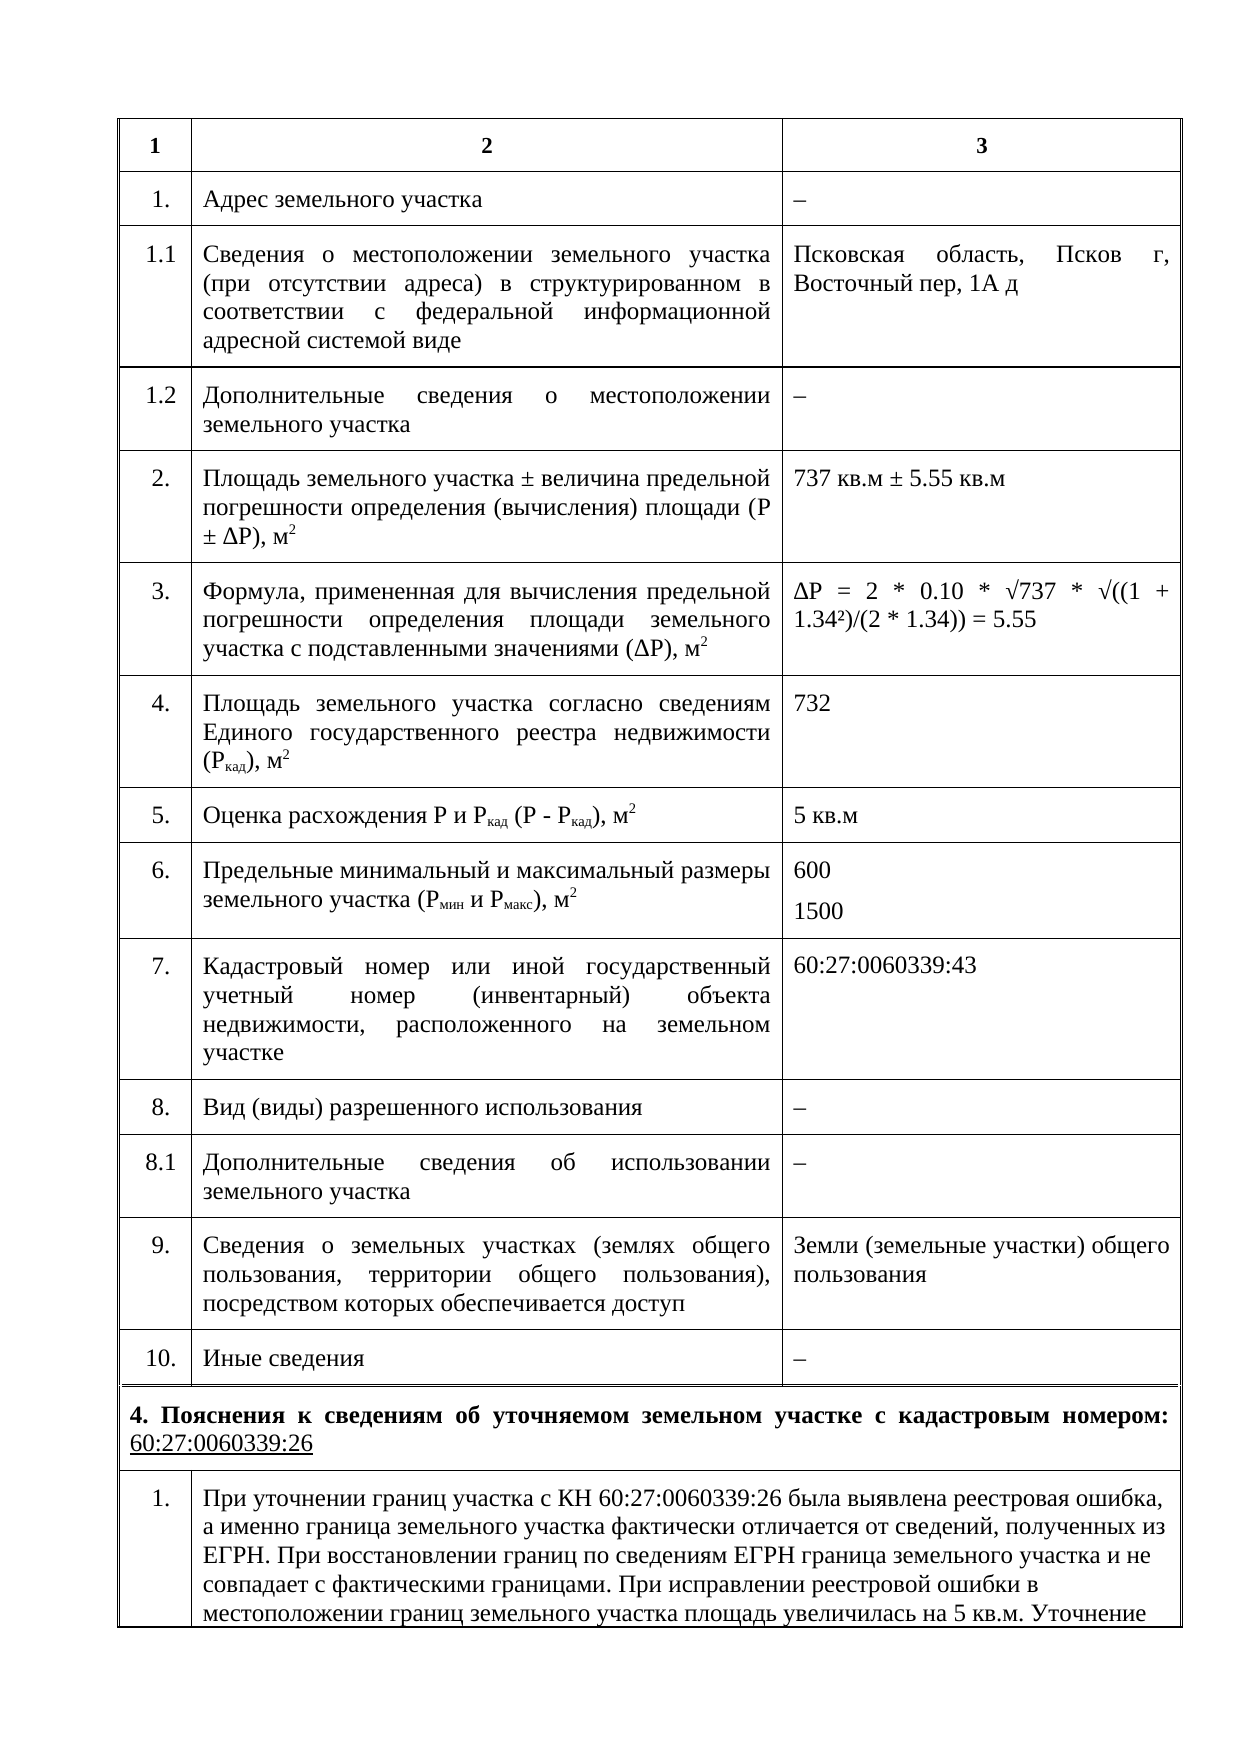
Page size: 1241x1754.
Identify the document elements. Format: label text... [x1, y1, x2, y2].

table_cell Адрес земельного участка [192, 172, 782, 225]
table_cell 4. Пояснения к сведениям об уточняемом земельном участке с кадастровым номером: 60:27:0060339:26 [118, 1384, 1181, 1470]
table_cell 3 [783, 119, 1180, 171]
table_cell 600 1500 [783, 843, 1180, 938]
table_cell Кадастровый номер или иной государственный учетный номер (инвентарный) объекта недвижимости, расположенного на земельном участке [192, 939, 782, 1079]
table_cell 5. [120, 788, 191, 842]
table_cell 1 [120, 119, 191, 171]
table_cell Формула, примененная для вычисления предельной погрешности определения площади земельного участка с подставленными значениями (ΔР), м2 [192, 563, 782, 674]
table_cell Площадь земельного участка согласно сведениям Единого государственного реестра недвижимости (Pкад), м2 [192, 676, 782, 787]
table_cell 3. [120, 563, 191, 674]
table_cell Оценка расхождения P и Pкад (P - Pкад), м2 [192, 788, 782, 842]
table_cell – [783, 1330, 1180, 1384]
table_cell Площадь земельного участка ± величина предельной погрешности определения (вычисления) площади (P ± ∆P), м2 [192, 451, 782, 562]
table_cell Дополнительные сведения о местоположении земельного участка [192, 368, 782, 450]
table_cell 8.1 [120, 1135, 191, 1217]
table_cell – [783, 172, 1180, 225]
table_cell 2 [192, 119, 782, 171]
table_cell Земли (земельные участки) общего пользования [783, 1218, 1180, 1329]
table_cell 7. [120, 939, 191, 1079]
table_cell 1. [120, 1471, 191, 1626]
table_cell 737 кв.м ± 5.55 кв.м [783, 451, 1180, 562]
table_cell 1.1 [120, 226, 191, 366]
table_cell Дополнительные сведения об использовании земельного участка [192, 1135, 782, 1217]
table_cell 2. [120, 451, 191, 562]
table_cell 8. [120, 1080, 191, 1133]
table_cell 1. [120, 172, 191, 225]
table_cell Вид (виды) разрешенного использования [192, 1080, 782, 1133]
table_cell 4. [120, 676, 191, 787]
table_cell – [783, 1080, 1180, 1133]
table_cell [192, 1471, 1180, 1626]
table_cell 1.2 [120, 368, 191, 450]
table_cell 9. [120, 1218, 191, 1329]
table_cell 6. [120, 843, 191, 938]
table_cell Сведения о местоположении земельного участка (при отсутствии адреса) в структурированном в соответствии с федеральной информационной адресной системой виде [192, 226, 782, 366]
table_cell 60:27:0060339:43 [783, 939, 1180, 1079]
table_cell Предельные минимальный и максимальный размеры земельного участка (Pмин и Pмакс), м2 [192, 843, 782, 938]
table_cell Иные сведения [192, 1330, 782, 1384]
table_cell Сведения о земельных участках (землях общего пользования, территории общего пользования), посредством которых обеспечивается доступ [192, 1218, 782, 1329]
table_cell 10. [120, 1330, 191, 1384]
table_cell 732 [783, 676, 1180, 787]
table_cell ∆Р = 2 * 0.10 * √737 * √((1 + 1.34²)/(2 * 1.34)) = 5.55 [783, 563, 1180, 674]
table_cell – [783, 1135, 1180, 1217]
table_cell 5 кв.м [783, 788, 1180, 842]
table_cell – [783, 368, 1180, 450]
table_cell Псковская область, Псков г, Восточный пер, 1А д [783, 226, 1180, 366]
